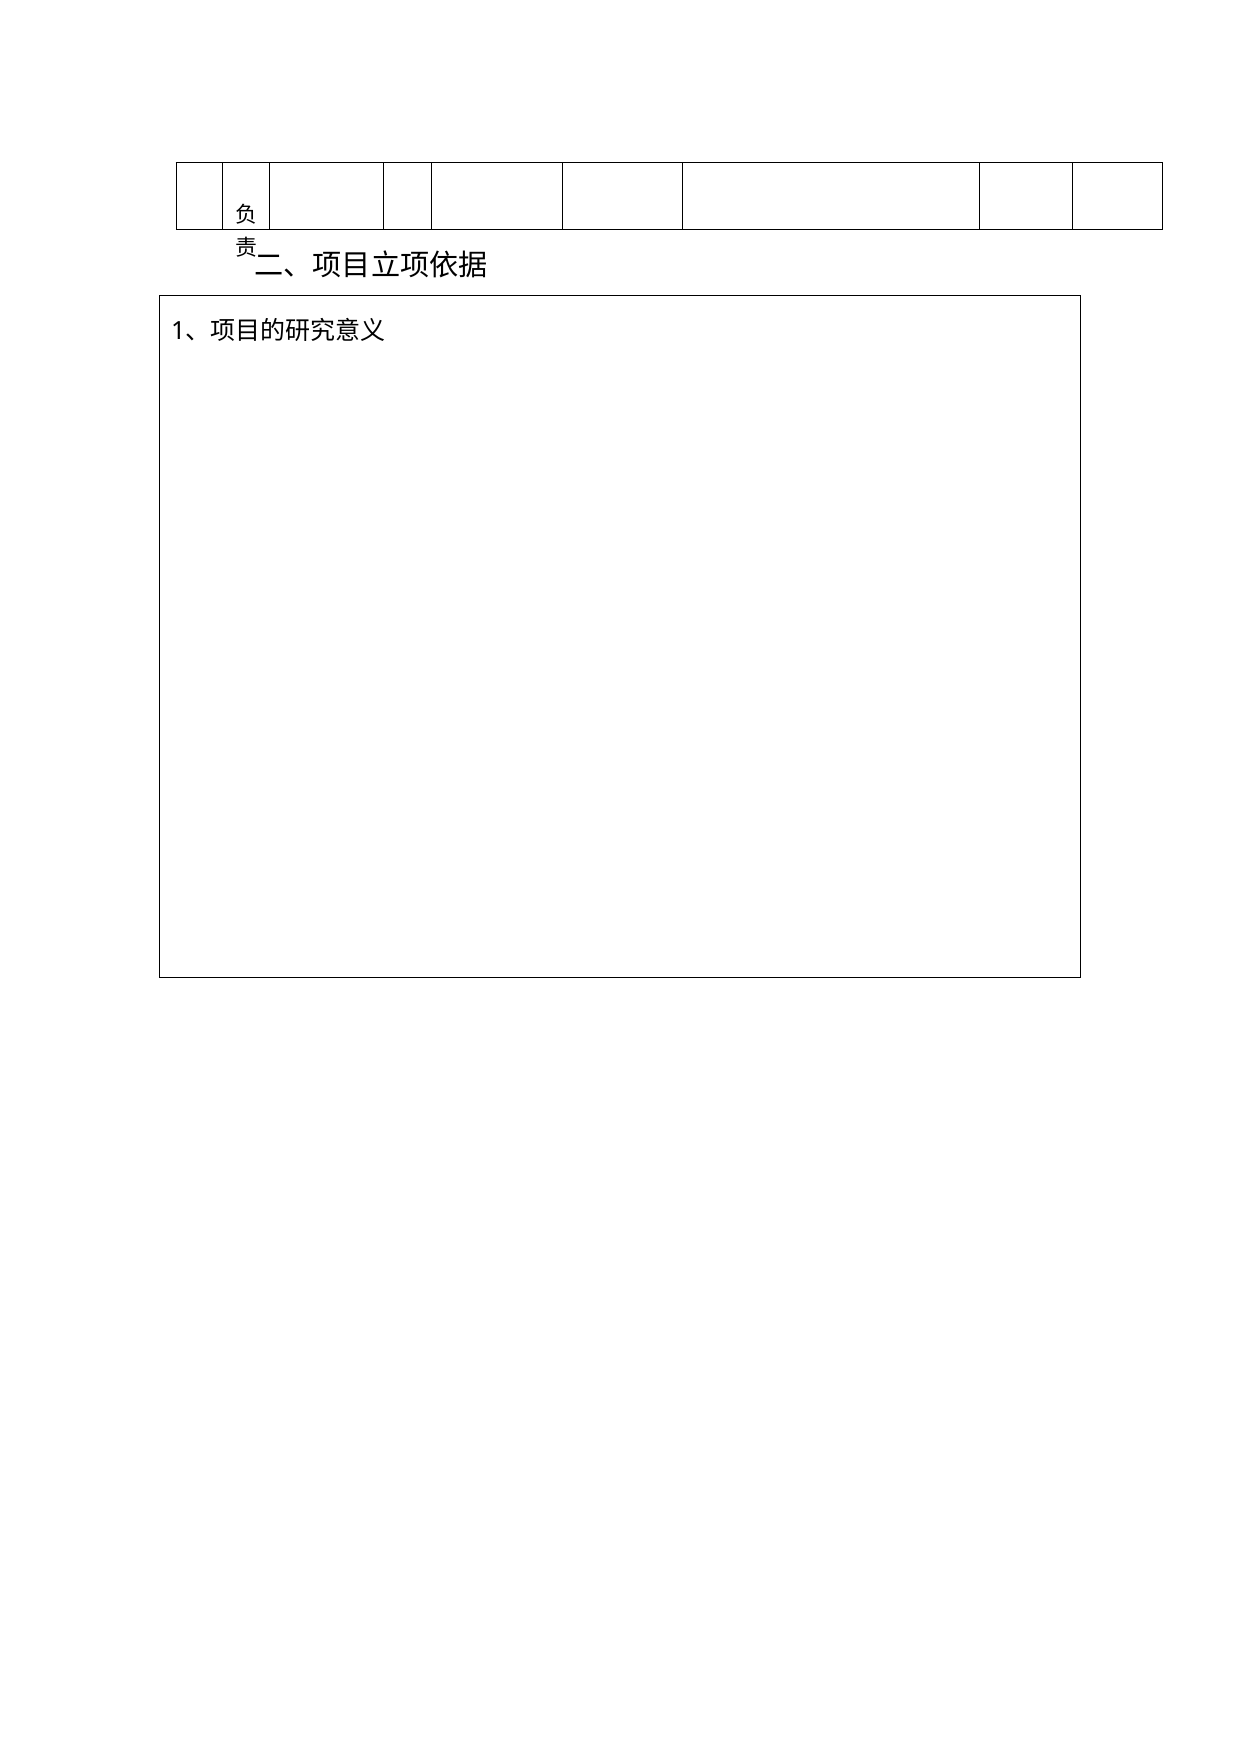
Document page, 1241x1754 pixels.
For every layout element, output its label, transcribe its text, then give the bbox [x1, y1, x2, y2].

text 二、项目立项依据 [254, 230, 1053, 295]
table_cell [432, 163, 562, 229]
table_cell [1073, 163, 1162, 229]
table_cell [384, 163, 431, 229]
table_cell [270, 163, 383, 229]
table_cell [980, 163, 1072, 229]
table_header 1、项目的研究意义 [160, 296, 1080, 977]
table_cell [563, 163, 682, 229]
table_cell [683, 163, 979, 229]
